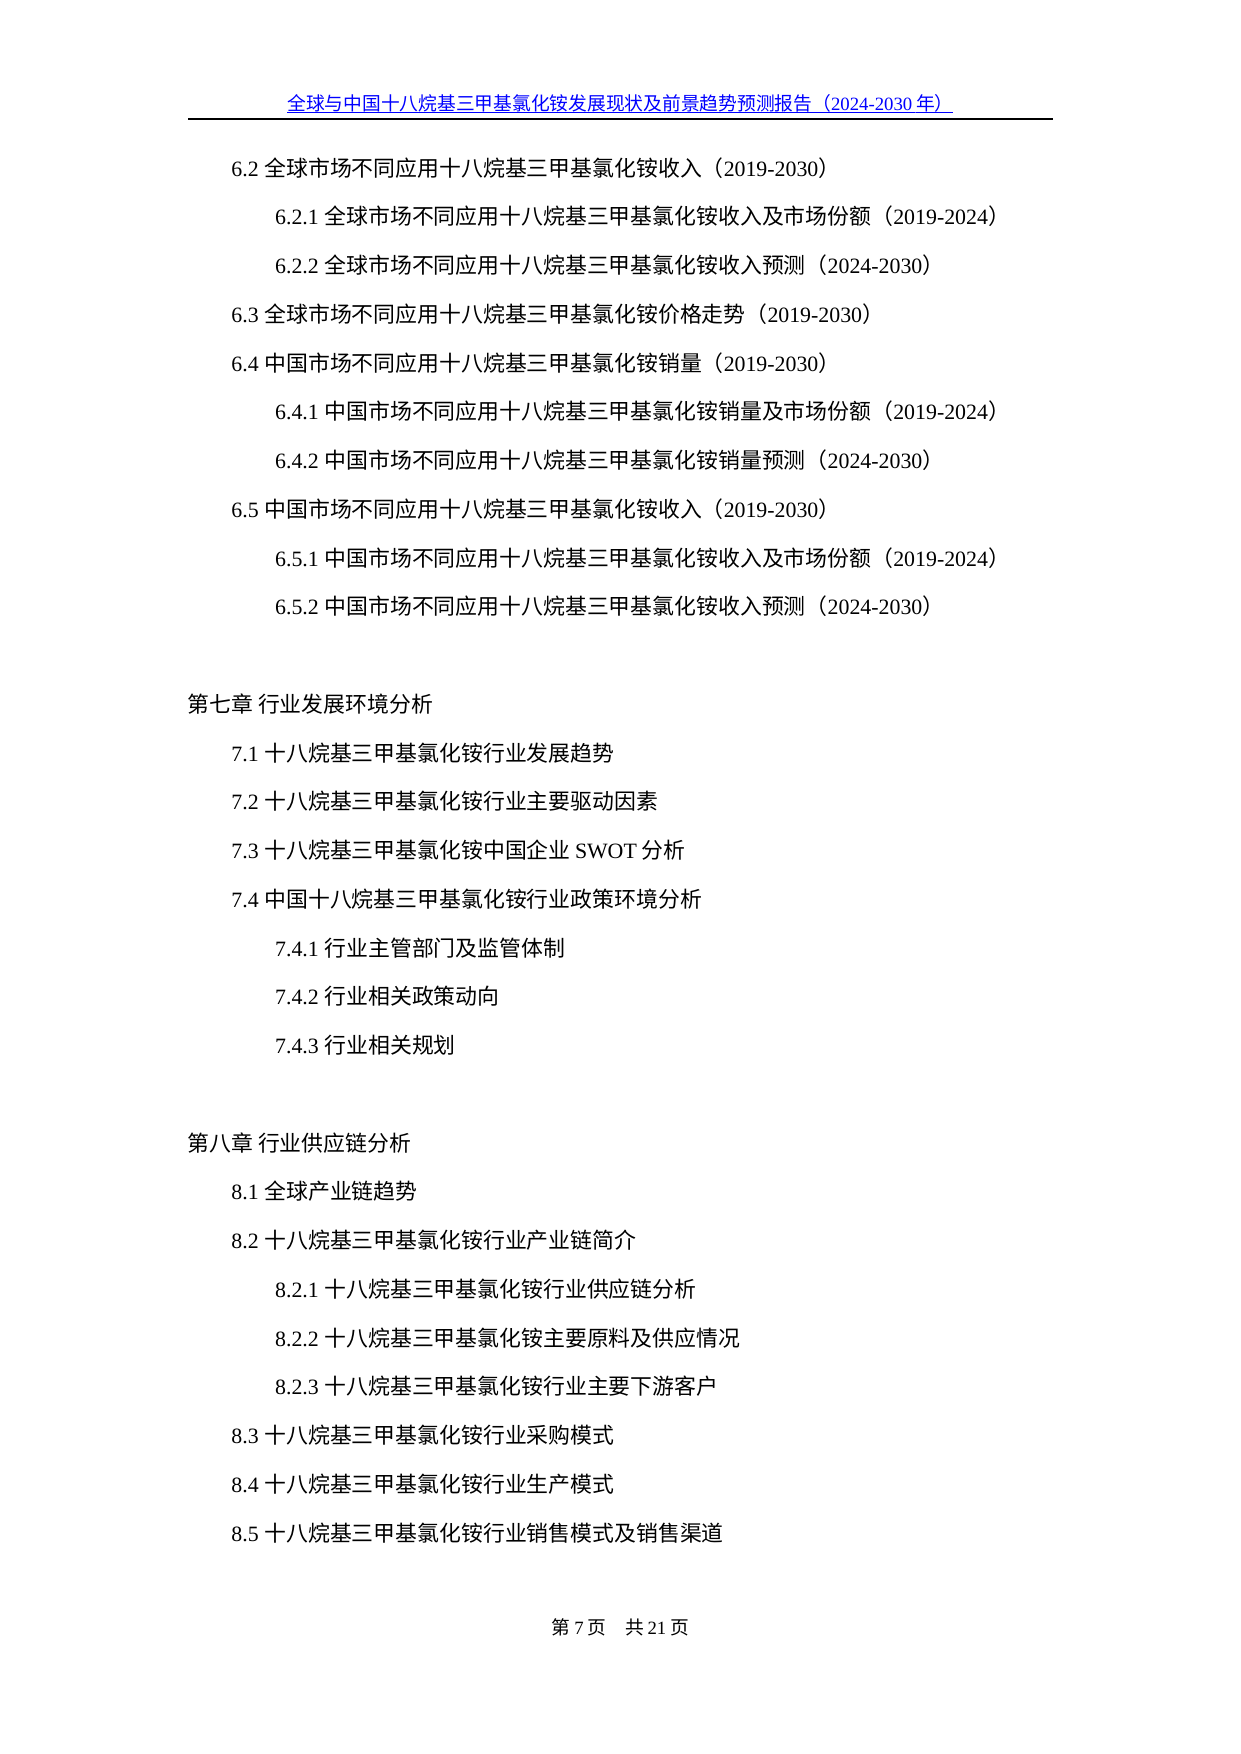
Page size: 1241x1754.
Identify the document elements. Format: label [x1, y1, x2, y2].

text [187, 150, 1053, 1548]
